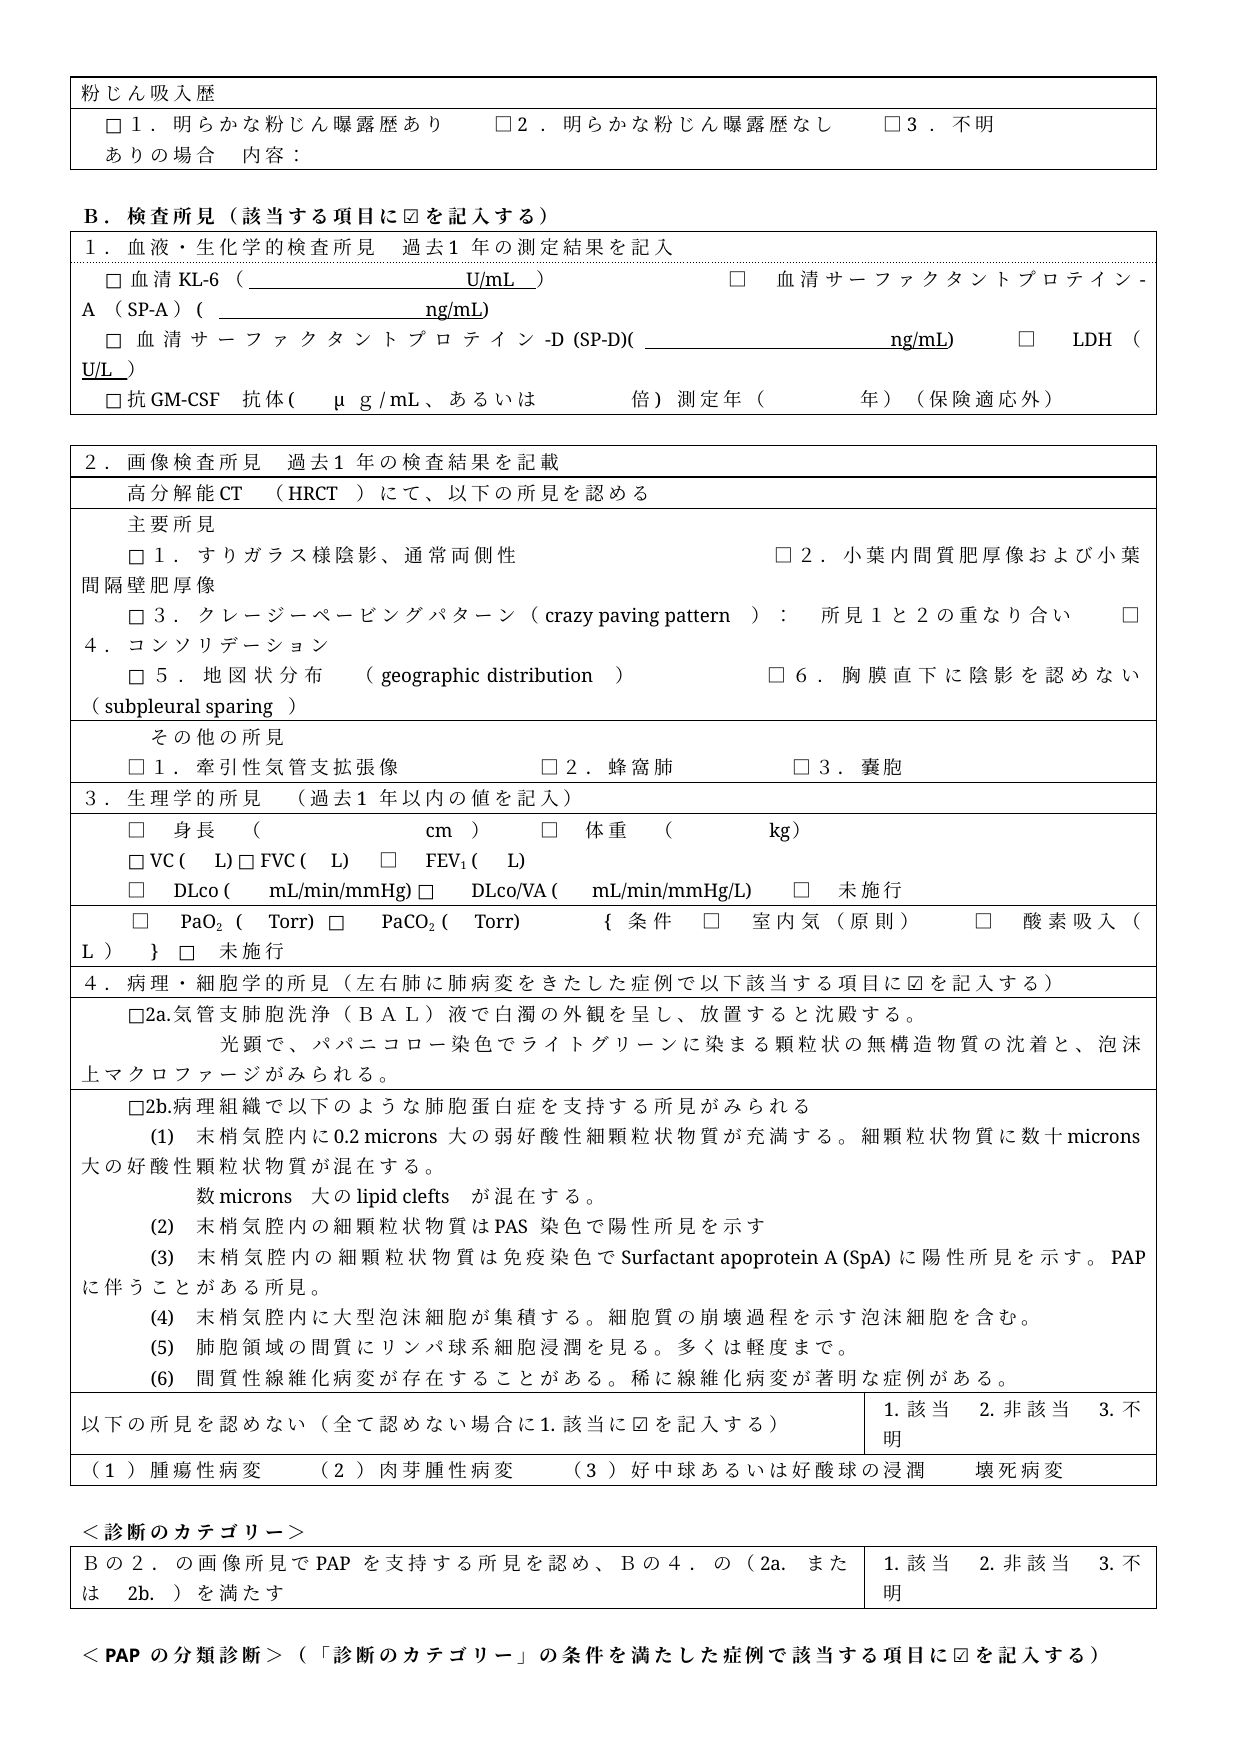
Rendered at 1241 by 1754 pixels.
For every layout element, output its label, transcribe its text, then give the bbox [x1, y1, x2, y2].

table_header １．血液・生化学的検査所見 過去1年の測定結果を記入 [71, 232, 1156, 262]
table_cell その他の所見 □１. 牽引性気管支拡張像 □２. 蜂窩肺 □３. 嚢胞 [71, 721, 1156, 782]
table_cell 1.該当 2.非該当 3.不明 [865, 1393, 1156, 1453]
text ＜診断のカテゴリー＞ [82, 1516, 1159, 1546]
table_cell □ PaO2 ( Torr) □ PaCO2 ( Torr) {条件 □ 室内気（原則） □ 酸素吸入（ L） } □ 未施行 [71, 906, 1156, 966]
table_cell 粉じん吸入歴 [71, 78, 1156, 108]
table_cell 以下の所見を認めない（全て認めない場合に1.該当に☑を記入する） [71, 1393, 864, 1453]
table_cell 主要所見 □１．すりガラス様陰影、通常両側性 □２．小葉内間質肥厚像および小葉間隔壁肥厚像 □３．クレージーペービングパターン（crazy paving pattern）： 所見１と２の重なり合い □４．コンソリデーション □５．地図状分布 （geographic distribution） □６．胸膜直下に陰影を認めない（subpleural sparing） [71, 509, 1156, 720]
table_cell □１．明らかな粉じん曝露歴あり □2．明らかな粉じん曝露歴なし □3．不明 ありの場合 内容： [71, 109, 1156, 169]
table_cell ３．生理学的所見 （過去1年以内の値を記入） [71, 783, 1156, 813]
table_header 1.該当 2.非該当 3.不明 [865, 1547, 1156, 1608]
table_header ２．画像検査所見 過去1年の検査結果を記載 [71, 446, 1156, 476]
table_header Ｂの２.の画像所見でPAPを支持する所見を認め、Ｂの４.の（2a.または 2b.）を満たす [71, 1547, 864, 1608]
text Ｂ．検査所見（該当する項目に☑を記入する） [82, 200, 1159, 231]
table_cell □2a.気管支肺胞洗浄（ＢＡＬ）液で白濁の外観を呈し、放置すると沈殿する。 光顕で、パパニコロー染色でライトグリーンに染まる顆粒状の無構造物質の沈着と、泡沫上マクロファージがみられる。 [71, 998, 1156, 1089]
table_cell □ 身長 （ cm） □ 体重 （ kg） □ VC ( L) □ FVC ( L) □ FEV1 ( L) □ DLco ( mL/min/mmHg) □ DLco/VA ( mL/min/mmHg/L) □ 未施行 [71, 814, 1156, 904]
table_cell （1）腫瘍性病変 （2）肉芽腫性病変 （3）好中球あるいは好酸球の浸潤 壊死病変 [71, 1455, 1156, 1485]
table_cell □ 血清KL-6（ U/mL） □ 血清サーファクタントプロテイン-A（SP-A）( ng/mL) □ 血清サーファクタントプロテイン-D (SP-D)( ng/mL) □ LDH（ U/L） □ 抗GM-CSF抗体( μｇ/ mL、あるいは 倍) 測定年（ 年）（保険適応外） [71, 262, 1156, 414]
text ＜PAPの分類診断＞（「診断のカテゴリー」の条件を満たした症例で該当する項目に☑を記入する） [82, 1639, 1159, 1669]
table_cell 高分解能CT（HRCT）にて、以下の所見を認める [71, 478, 1156, 508]
table_cell ４．病理・細胞学的所見（左右肺に肺病変をきたした症例で以下該当する項目に☑を記入する） [71, 967, 1156, 997]
table_cell □2b.病理組織で以下のような肺胞蛋白症を支持する所見がみられる (1)末梢気腔内に0.2 microns大の弱好酸性細顆粒状物質が充満する。細顆粒状物質に数十microns大の好酸性顆粒状物質が混在する。 数microns大のlipid clefts が混在する。 (2)末梢気腔内の細顆粒状物質はPAS 染色で陽性所見を示す (3)末梢気腔内の細顆粒状物質は免疫染色でSurfactant apoprotein A (SpA)に陽性所見を示す。PAP に伴うことがある所見。 (4)末梢気腔内に大型泡沫細胞が集積する。細胞質の崩壊過程を示す泡沫細胞を含む。 (5)肺胞領域の間質にリンパ球系細胞浸潤を見る。多くは軽度まで。 (6)間質性線維化病変が存在することがある。稀に線維化病変が著明な症例がある。 [71, 1090, 1156, 1392]
